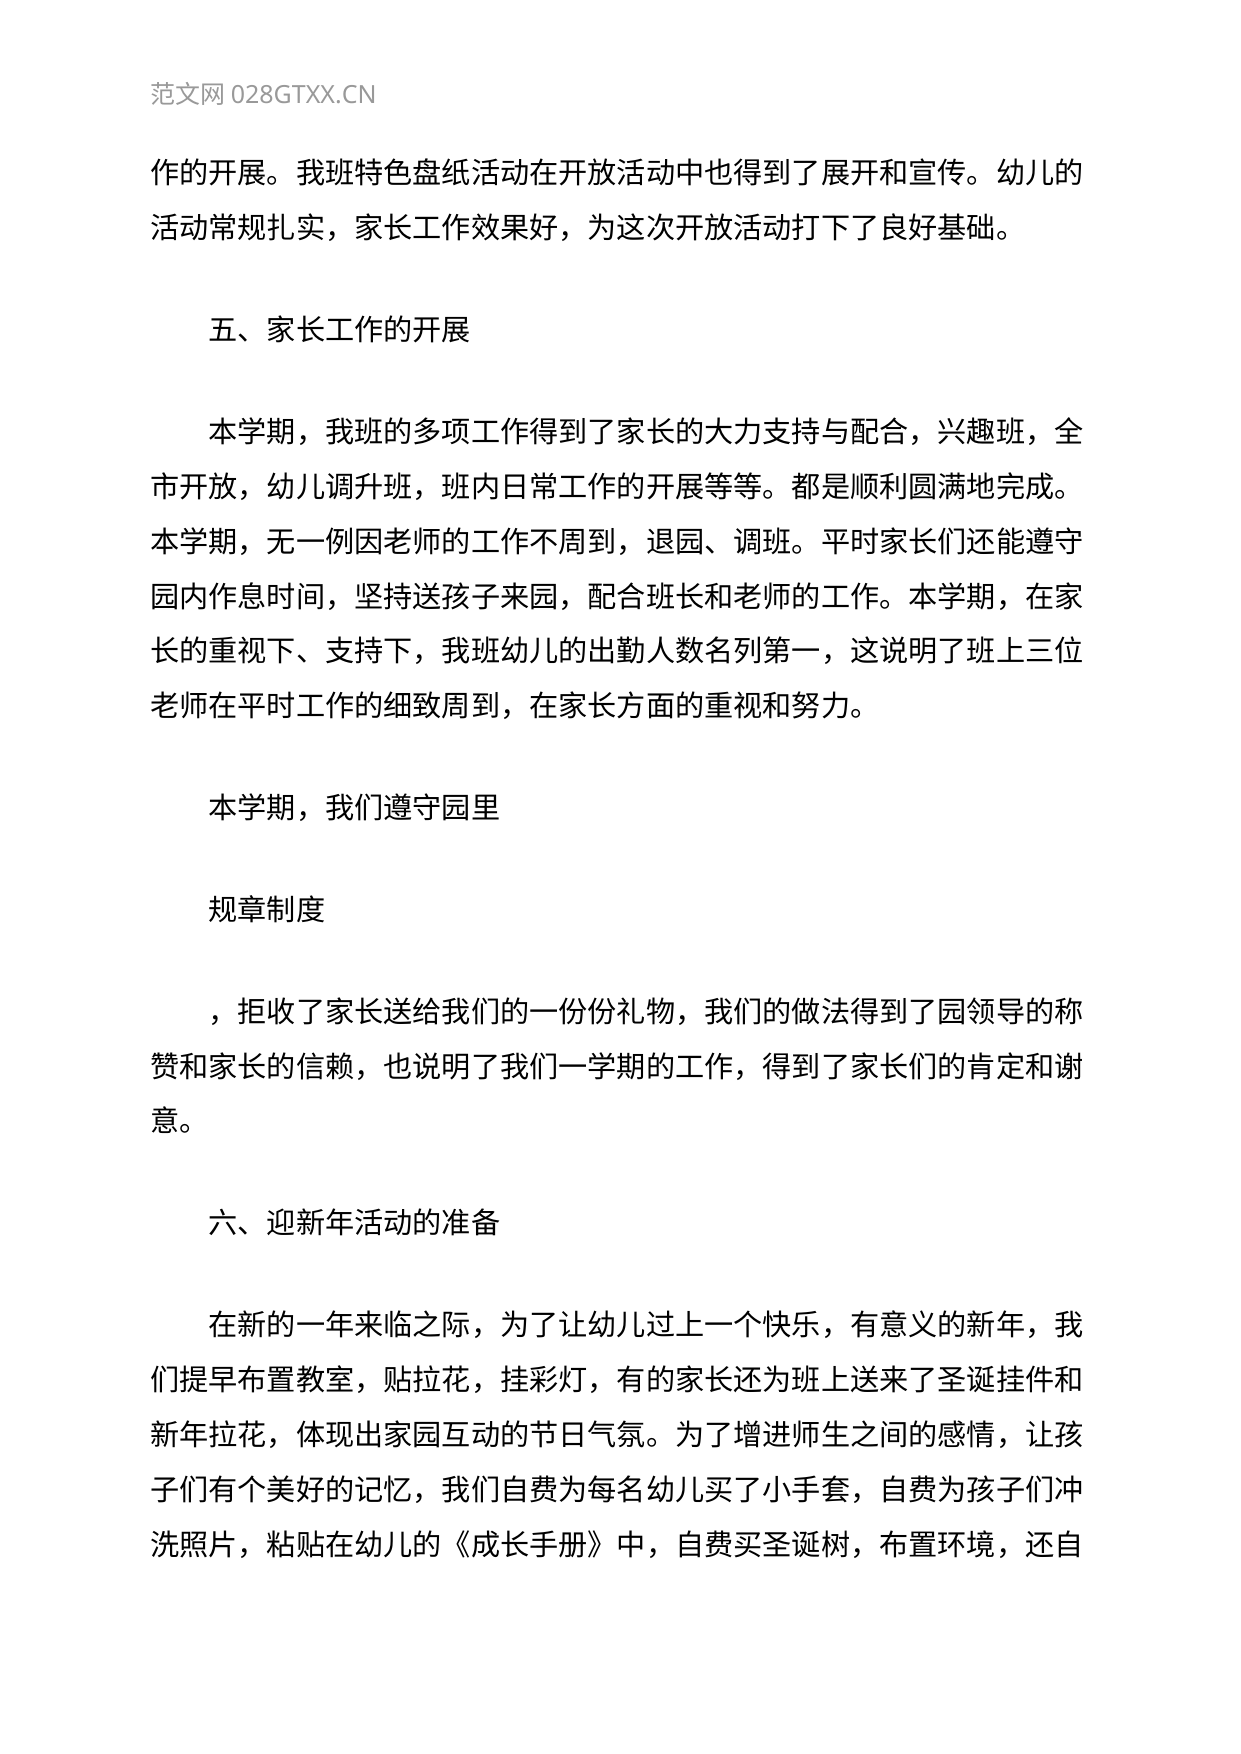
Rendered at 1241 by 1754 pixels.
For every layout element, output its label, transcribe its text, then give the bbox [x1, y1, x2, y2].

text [150, 1302, 1090, 1563]
text 本学期，我们遵守园里 [150, 785, 1090, 827]
text ，拒收了家长送给我们的一份份礼物，我们的做法得到了园领导的称赞和家长的信赖，也说明了我们一学期的工作，得到了家长们的肯定和谢意。 [150, 988, 1090, 1140]
text 本学期，我班的多项工作得到了家长的大力支持与配合，兴趣班，全市开放，幼儿调升班，班内日常工作的开展等等。都是顺利圆满地完成。本学期，无一例因老师的工作不周到，退园、调班。平时家长们还能遵守园内作息时间，坚持送孩子来园，配合班长和老师的工作。本学期，在家长的重视下、支持下，我班幼儿的出勤人数名列第一，这说明了班上三位老师在平时工作的细致周到，在家长方面的重视和努力。 [150, 408, 1090, 725]
text 规章制度 [150, 886, 1090, 929]
text 六、迎新年活动的准备 [150, 1200, 1090, 1242]
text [150, 150, 1090, 247]
text 五、家长工作的开展 [150, 307, 1090, 349]
